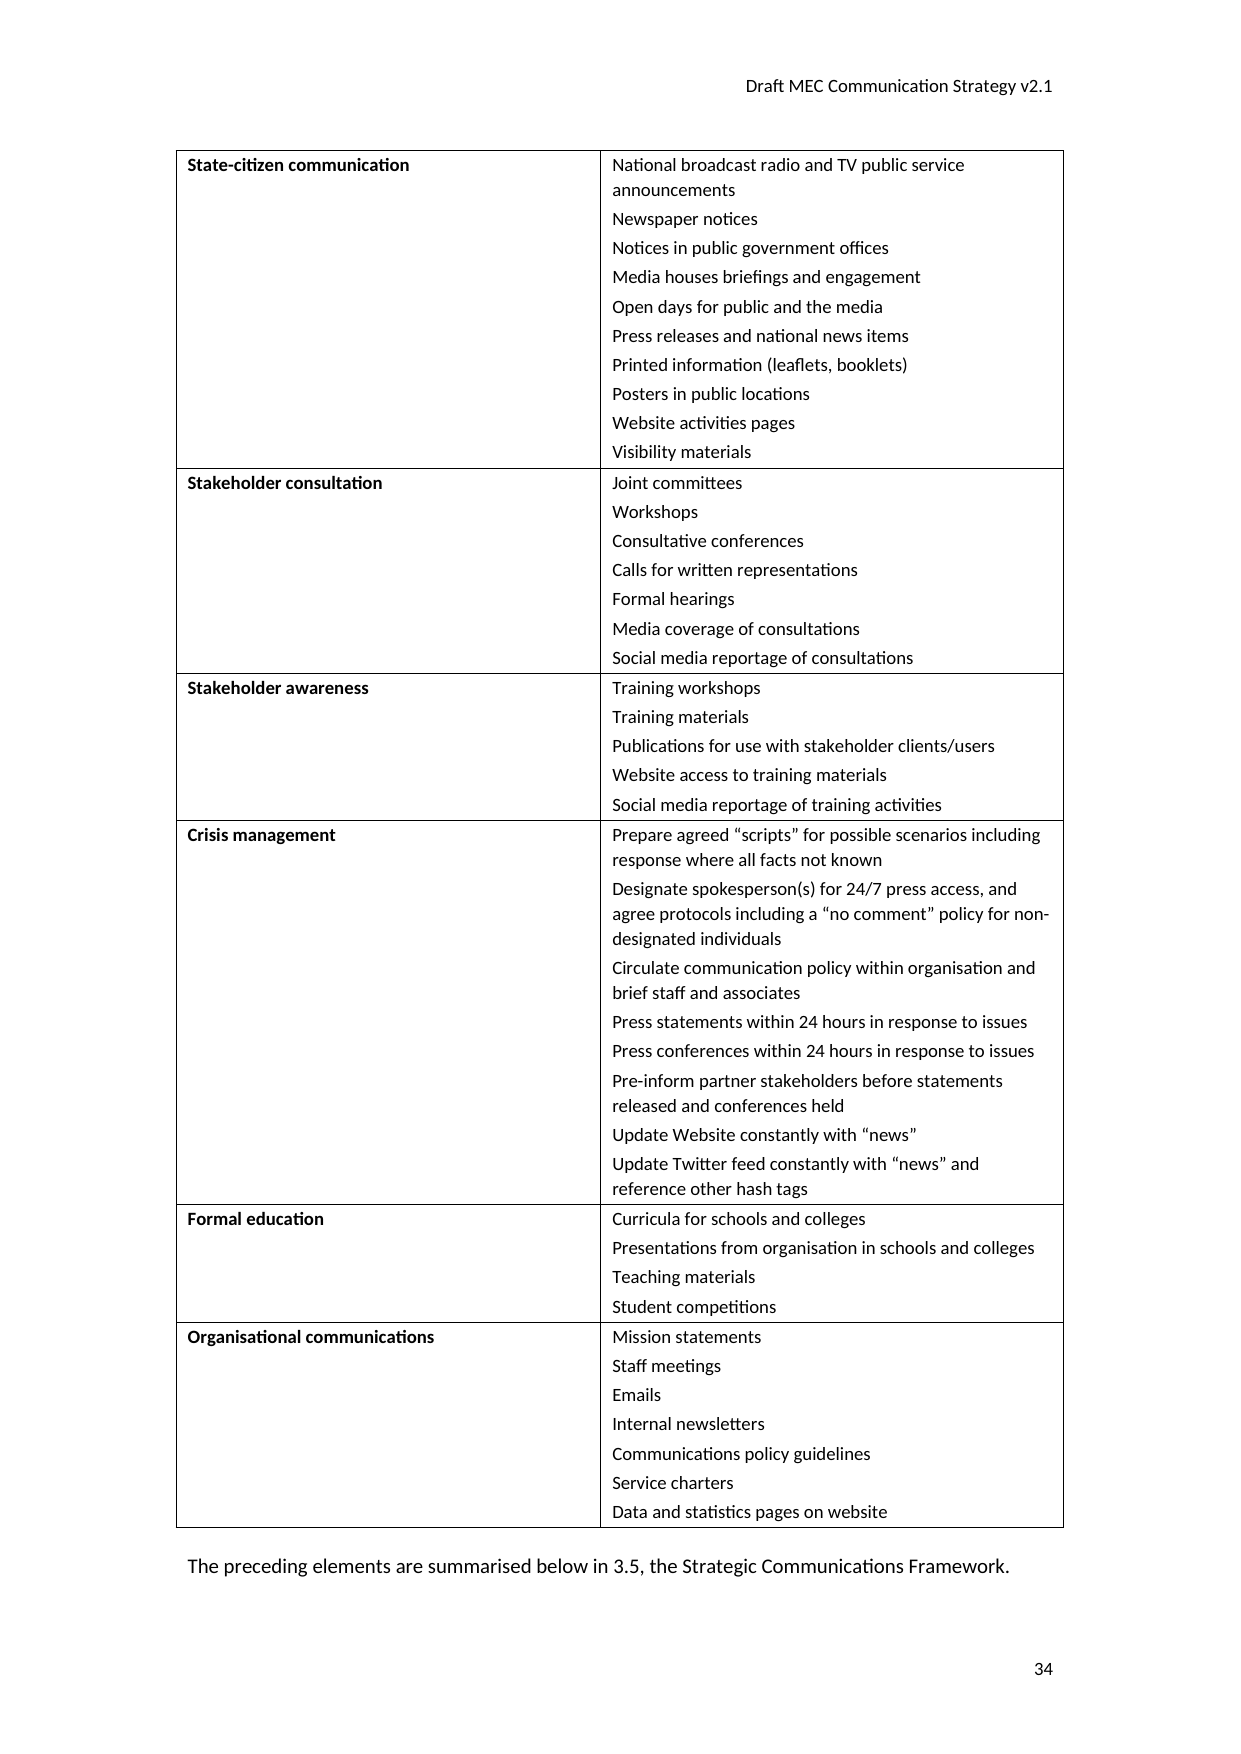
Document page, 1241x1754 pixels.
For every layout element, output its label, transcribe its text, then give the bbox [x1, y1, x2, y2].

table_cell Mission statements Staff meetings Emails Internal newsletters Communications policy guidelines Service charters Data and statistics pages on website [601, 1323, 1063, 1527]
table_cell Prepare agreed “scripts” for possible scenarios including response where all facts not known Designate spokesperson(s) for 24/7 press access, and agree protocols including a “no comment” policy for non-designated individuals Circulate communication policy within organisation and brief staff and associates Press statements within 24 hours in response to issues Press conferences within 24 hours in response to issues Pre-inform partner stakeholders before statements released and conferences held Update Website constantly with “news” Update Twitter feed constantly with “news” and reference other hash tags [601, 821, 1063, 1204]
text The preceding elements are summarised below in 3.5, the Strategic Communications Framework. [187, 1553, 1053, 1579]
table_cell Training workshops Training materials Publications for use with stakeholder clients/users Website access to training materials Social media reportage of training activities [601, 674, 1063, 820]
table_cell Stakeholder consultation [177, 469, 600, 673]
table_cell Joint committees Workshops Consultative conferences Calls for written representations Formal hearings Media coverage of consultations Social media reportage of consultations [601, 469, 1063, 673]
table_cell Stakeholder awareness [177, 674, 600, 820]
table_cell Formal education [177, 1205, 600, 1322]
table_cell National broadcast radio and TV public service announcements Newspaper notices Notices in public government offices Media houses briefings and engagement Open days for public and the media Press releases and national news items Printed information (leaflets, booklets) Posters in public locations Website activities pages Visibility materials [601, 151, 1063, 468]
table_cell Organisational communications [177, 1323, 600, 1527]
table_cell State-citizen communication [177, 151, 600, 468]
table_cell Crisis management [177, 821, 600, 1204]
table_cell Curricula for schools and colleges Presentations from organisation in schools and colleges Teaching materials Student competitions [601, 1205, 1063, 1322]
